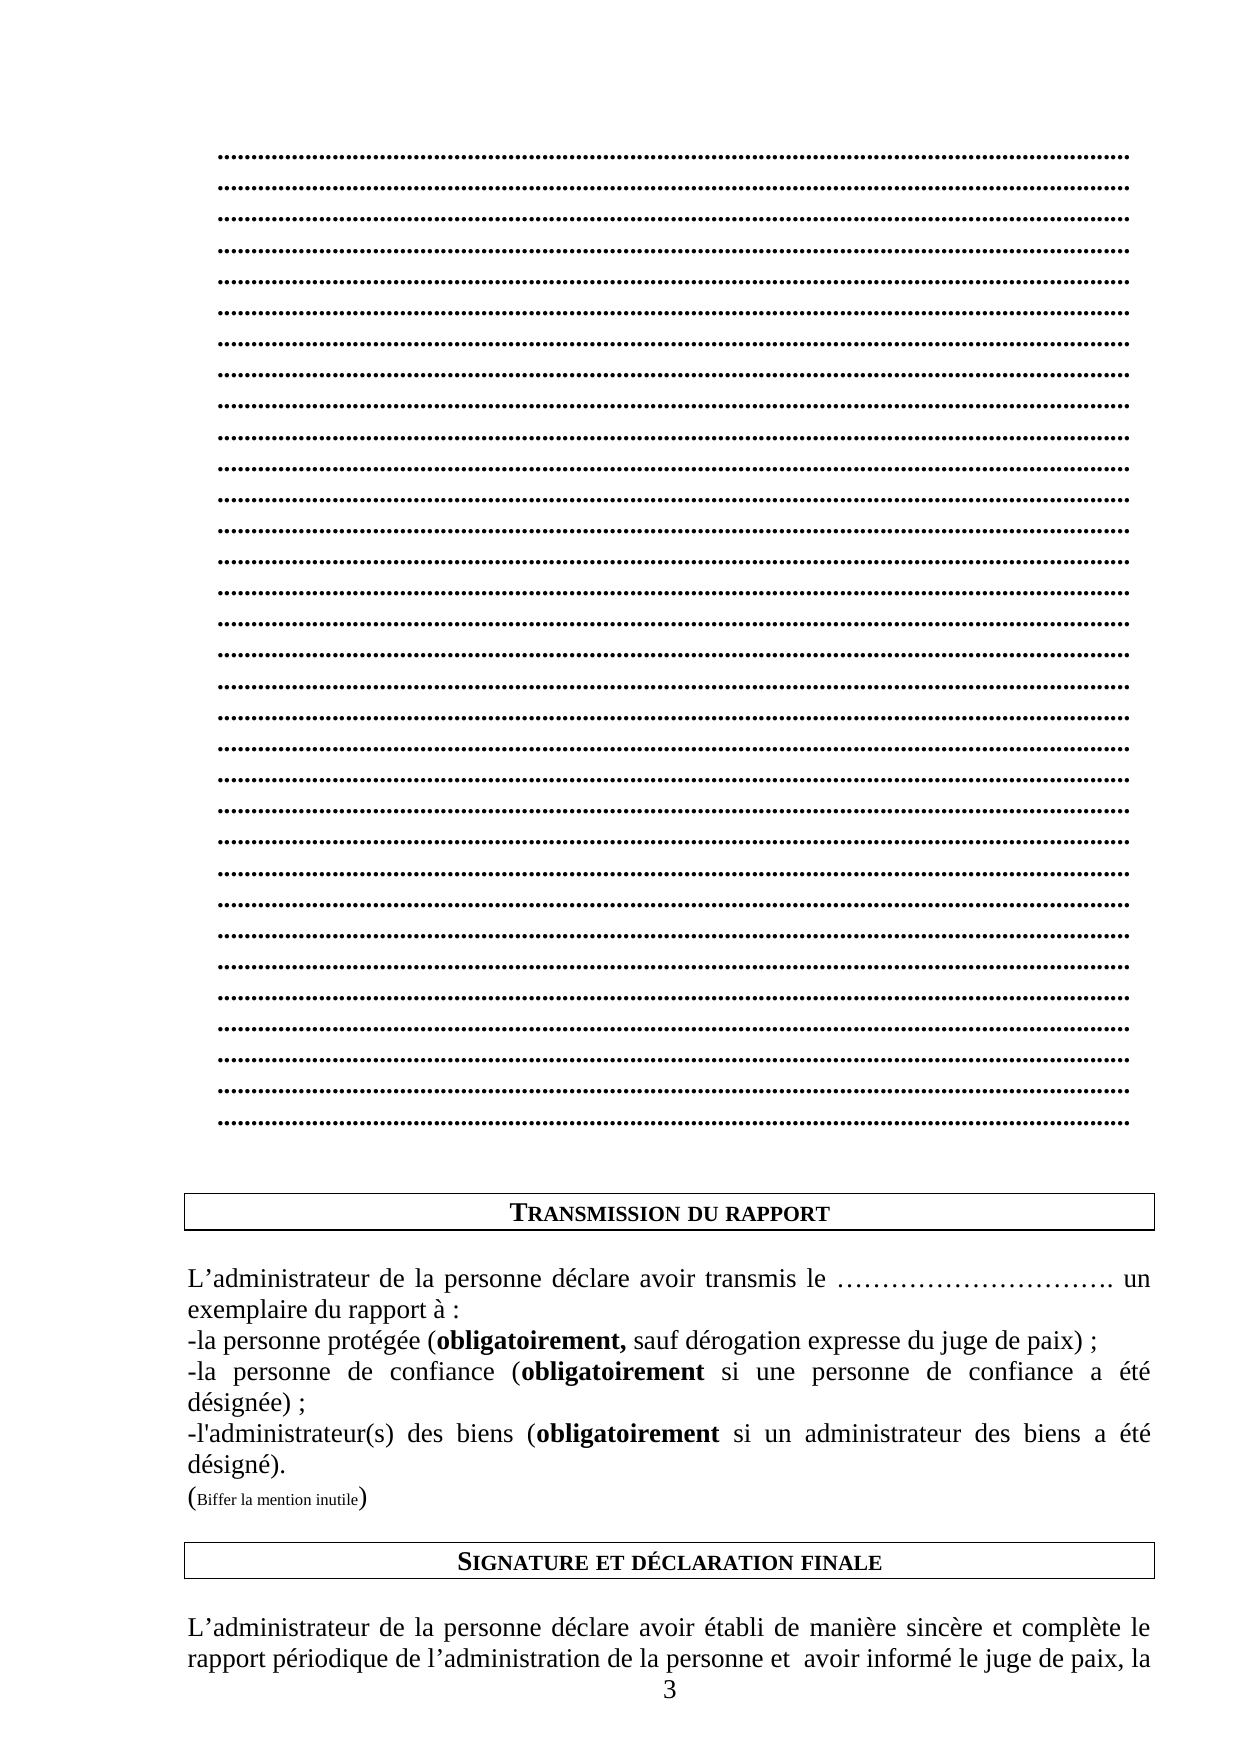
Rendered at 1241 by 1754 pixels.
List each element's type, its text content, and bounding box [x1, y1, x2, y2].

list la personne de confiance (obligatoirement si une personne de confiance a été désignée) ; [187, 1355, 1152, 1417]
text L’administrateur de la personne déclare avoir transmis le …………………………. un exemplaire du rapport à : [187, 1262, 1152, 1324]
text Signature et déclaration finale [185, 1543, 1154, 1578]
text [187, 1611, 1152, 1673]
text (Biffer la mention inutile) [187, 1480, 1152, 1511]
text Transmission du rapport [185, 1194, 1154, 1229]
list l'administrateur(s) des biens (obligatoirement si un administrateur des biens a été désigné). [187, 1417, 1152, 1480]
list la personne protégée (obligatoirement, sauf dérogation expresse du juge de paix) ; [187, 1324, 1152, 1355]
